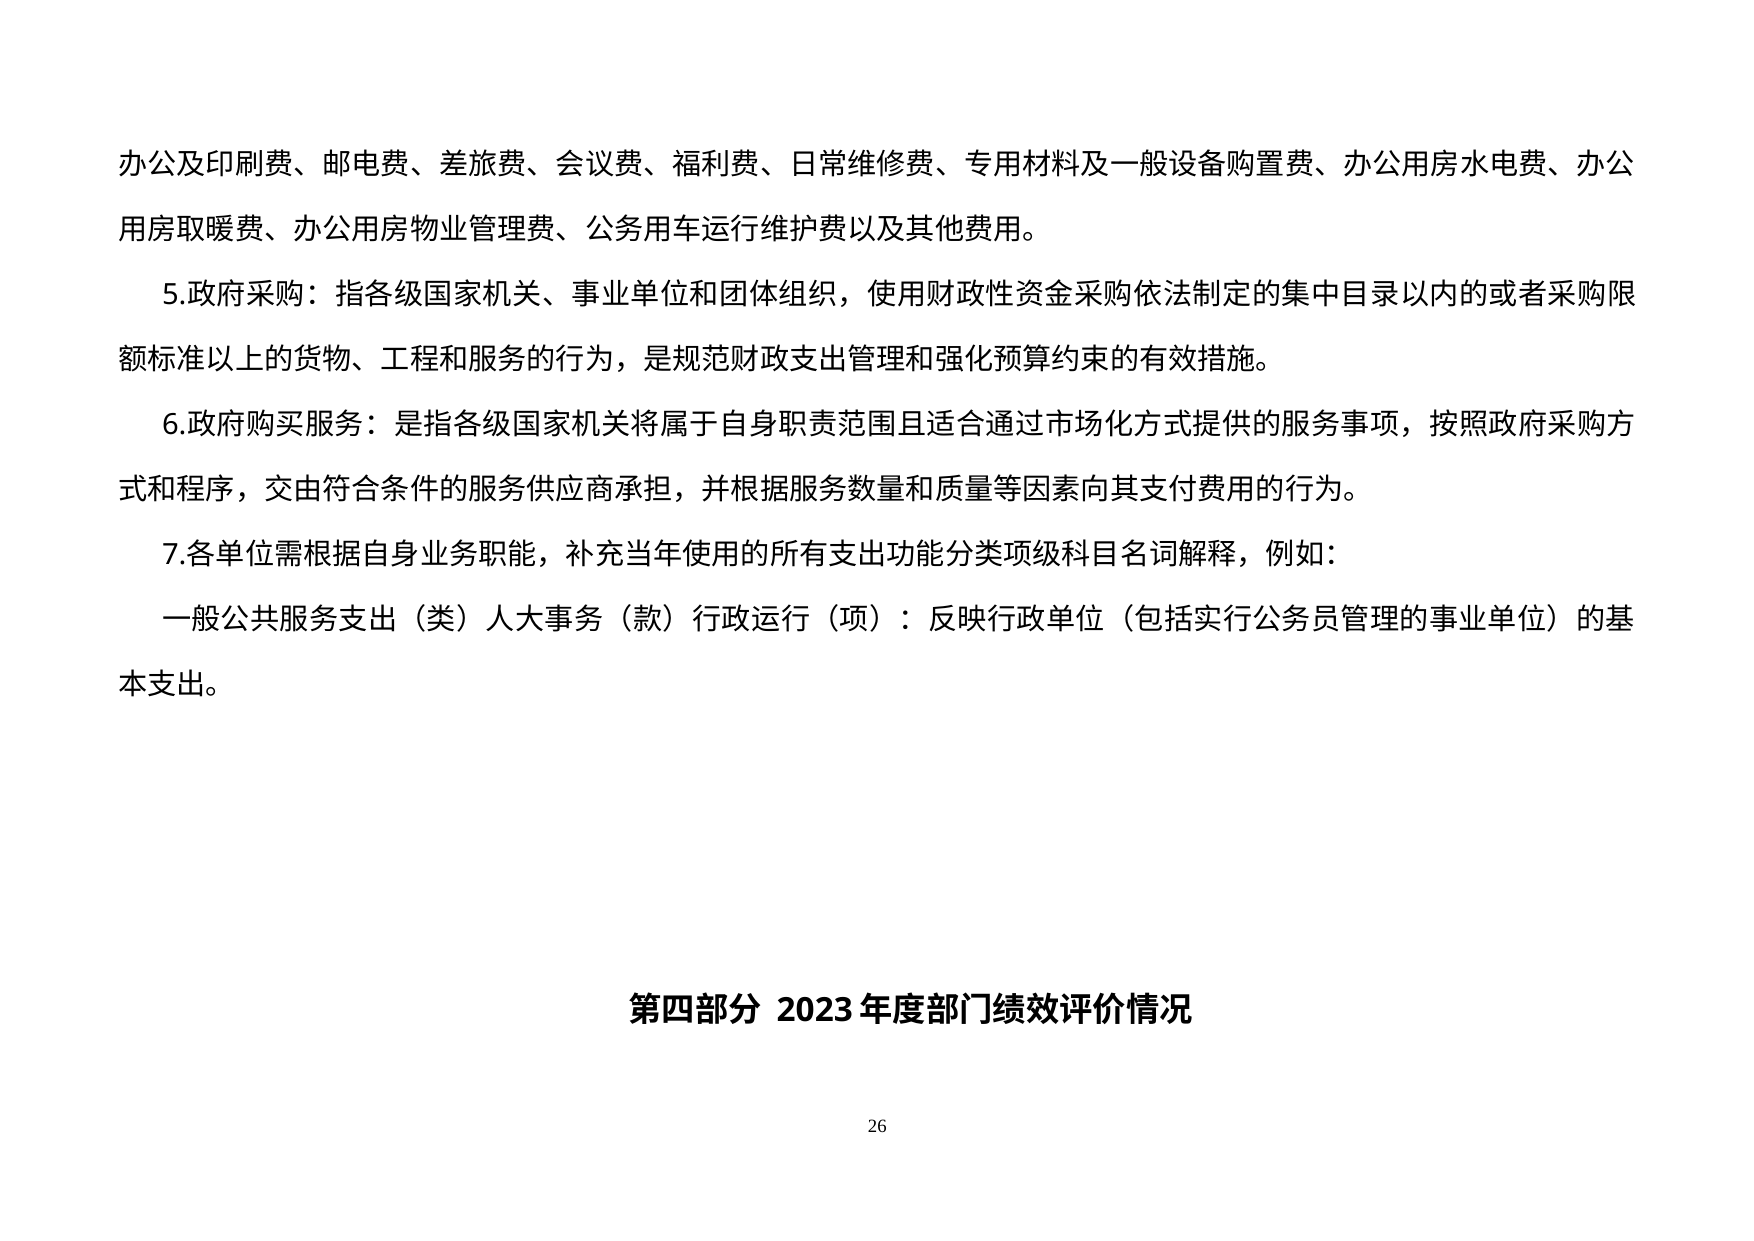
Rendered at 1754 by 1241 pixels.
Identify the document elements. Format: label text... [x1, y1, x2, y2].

text 6.政府购买服务：是指各级国家机关将属于自身职责范围且适合通过市场化方式提供的服务事项，按照政府采购方式和程序，交由符合条件的服务供应商承担，并根据服务数量和质量等因素向其支付费用的行为。 [118, 389, 1636, 519]
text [118, 129, 1636, 259]
text 一般公共服务支出（类）人大事务（款）行政运行（项）：反映行政单位（包括实行公务员管理的事业单位）的基本支出。 [118, 584, 1636, 714]
text 5.政府采购：指各级国家机关、事业单位和团体组织，使用财政性资金采购依法制定的集中目录以内的或者采购限额标准以上的货物、工程和服务的行为，是规范财政支出管理和强化预算约束的有效措施。 [118, 259, 1636, 389]
text 第四部分 2023年度部门绩效评价情况 [118, 974, 1636, 1039]
text 7.各单位需根据自身业务职能，补充当年使用的所有支出功能分类项级科目名词解释，例如： [118, 519, 1636, 584]
